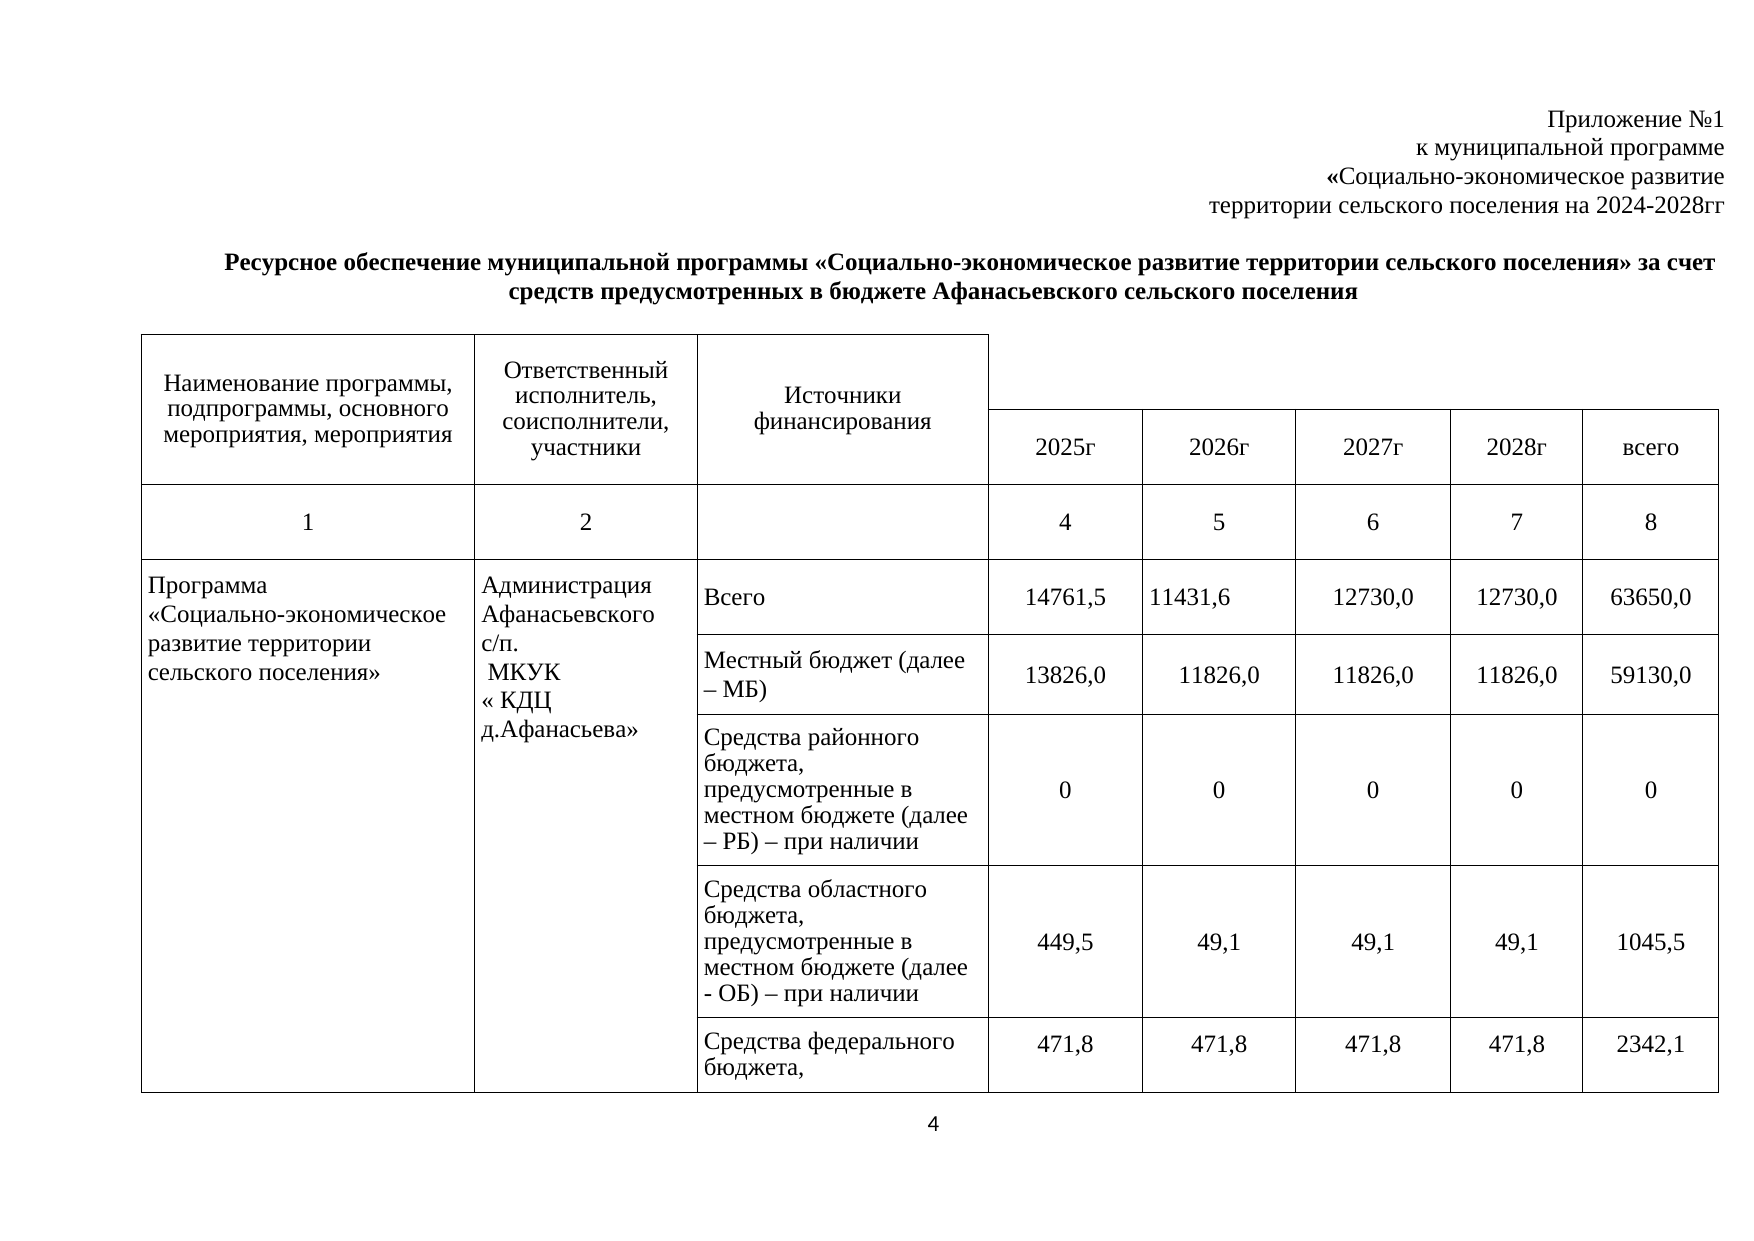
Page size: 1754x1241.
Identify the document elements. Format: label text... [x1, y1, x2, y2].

text Ресурсное обеспечение муниципальной программы «Социально-экономическое развитие территории сельского поселения» за счет средств предусмотренных в бюджете Афанасьевского сельского поселения [142, 247, 1725, 305]
table_cell 63650,0 [1583, 560, 1718, 634]
table_cell 8 [1583, 485, 1718, 559]
table_cell 5 [1143, 485, 1295, 559]
table_cell 0 [1296, 715, 1450, 865]
table_cell Средства районного бюджета, предусмотренные в местном бюджете (далее – РБ) – при наличии [698, 715, 988, 865]
table_cell 471,8 [1296, 1018, 1450, 1092]
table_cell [698, 1018, 988, 1092]
table_cell всего [1583, 410, 1718, 484]
table_cell 0 [989, 715, 1142, 865]
table_cell 2028г [1451, 410, 1582, 484]
table_cell 471,8 [1451, 1018, 1582, 1092]
table_cell 11826,0 [1296, 635, 1450, 713]
table_cell 449,5 [989, 866, 1142, 1017]
table_cell Администрация Афанасьевского с/п. МКУК « КДЦ д.Афанасьева» [475, 560, 697, 1092]
table_cell 13826,0 [989, 635, 1142, 713]
table_cell Средства областного бюджета, предусмотренные в местном бюджете (далее - ОБ) – при наличии [698, 866, 988, 1017]
table_cell 6 [1296, 485, 1450, 559]
table_cell 4 [989, 485, 1142, 559]
table_cell 12730,0 [1296, 560, 1450, 634]
table_cell 0 [1143, 715, 1295, 865]
table_cell 11826,0 [1143, 635, 1295, 713]
text Приложение №1 [142, 104, 1725, 132]
table_cell 471,8 [989, 1018, 1142, 1092]
table_cell [698, 485, 988, 559]
table_header Источники финансирования [698, 335, 988, 484]
table_cell 11826,0 [1451, 635, 1582, 713]
text к муниципальной программе [142, 132, 1725, 161]
table_cell 2342,1 [1583, 1018, 1718, 1092]
table_cell 1 [142, 485, 474, 559]
table_cell Местный бюджет (далее – МБ) [698, 635, 988, 713]
table_cell 2027г [1296, 410, 1450, 484]
table_cell 11431,6 [1143, 560, 1295, 634]
table_header Ответственный исполнитель, соисполнители, участники [475, 335, 697, 484]
text территории сельского поселения на 2024-2028гг [142, 190, 1725, 219]
table_cell Всего [698, 560, 988, 634]
table_cell 0 [1451, 715, 1582, 865]
table_cell 7 [1451, 485, 1582, 559]
table_header Наименование программы, подпрограммы, основного мероприятия, мероприятия [142, 335, 474, 484]
table_cell 59130,0 [1583, 635, 1718, 713]
table_cell 2026г [1143, 410, 1295, 484]
table_cell Программа «Социально-экономическое развитие территории сельского поселения» [142, 560, 474, 1092]
table_cell 14761,5 [989, 560, 1142, 634]
table_cell 471,8 [1143, 1018, 1295, 1092]
table_cell 49,1 [1143, 866, 1295, 1017]
table_cell 2 [475, 485, 697, 559]
table_cell 2025г [989, 410, 1142, 484]
table_cell 0 [1583, 715, 1718, 865]
table_cell 49,1 [1296, 866, 1450, 1017]
text «Социально-экономическое развитие [142, 161, 1725, 190]
table_cell 12730,0 [1451, 560, 1582, 634]
table_cell 1045,5 [1583, 866, 1718, 1017]
table_cell 49,1 [1451, 866, 1582, 1017]
